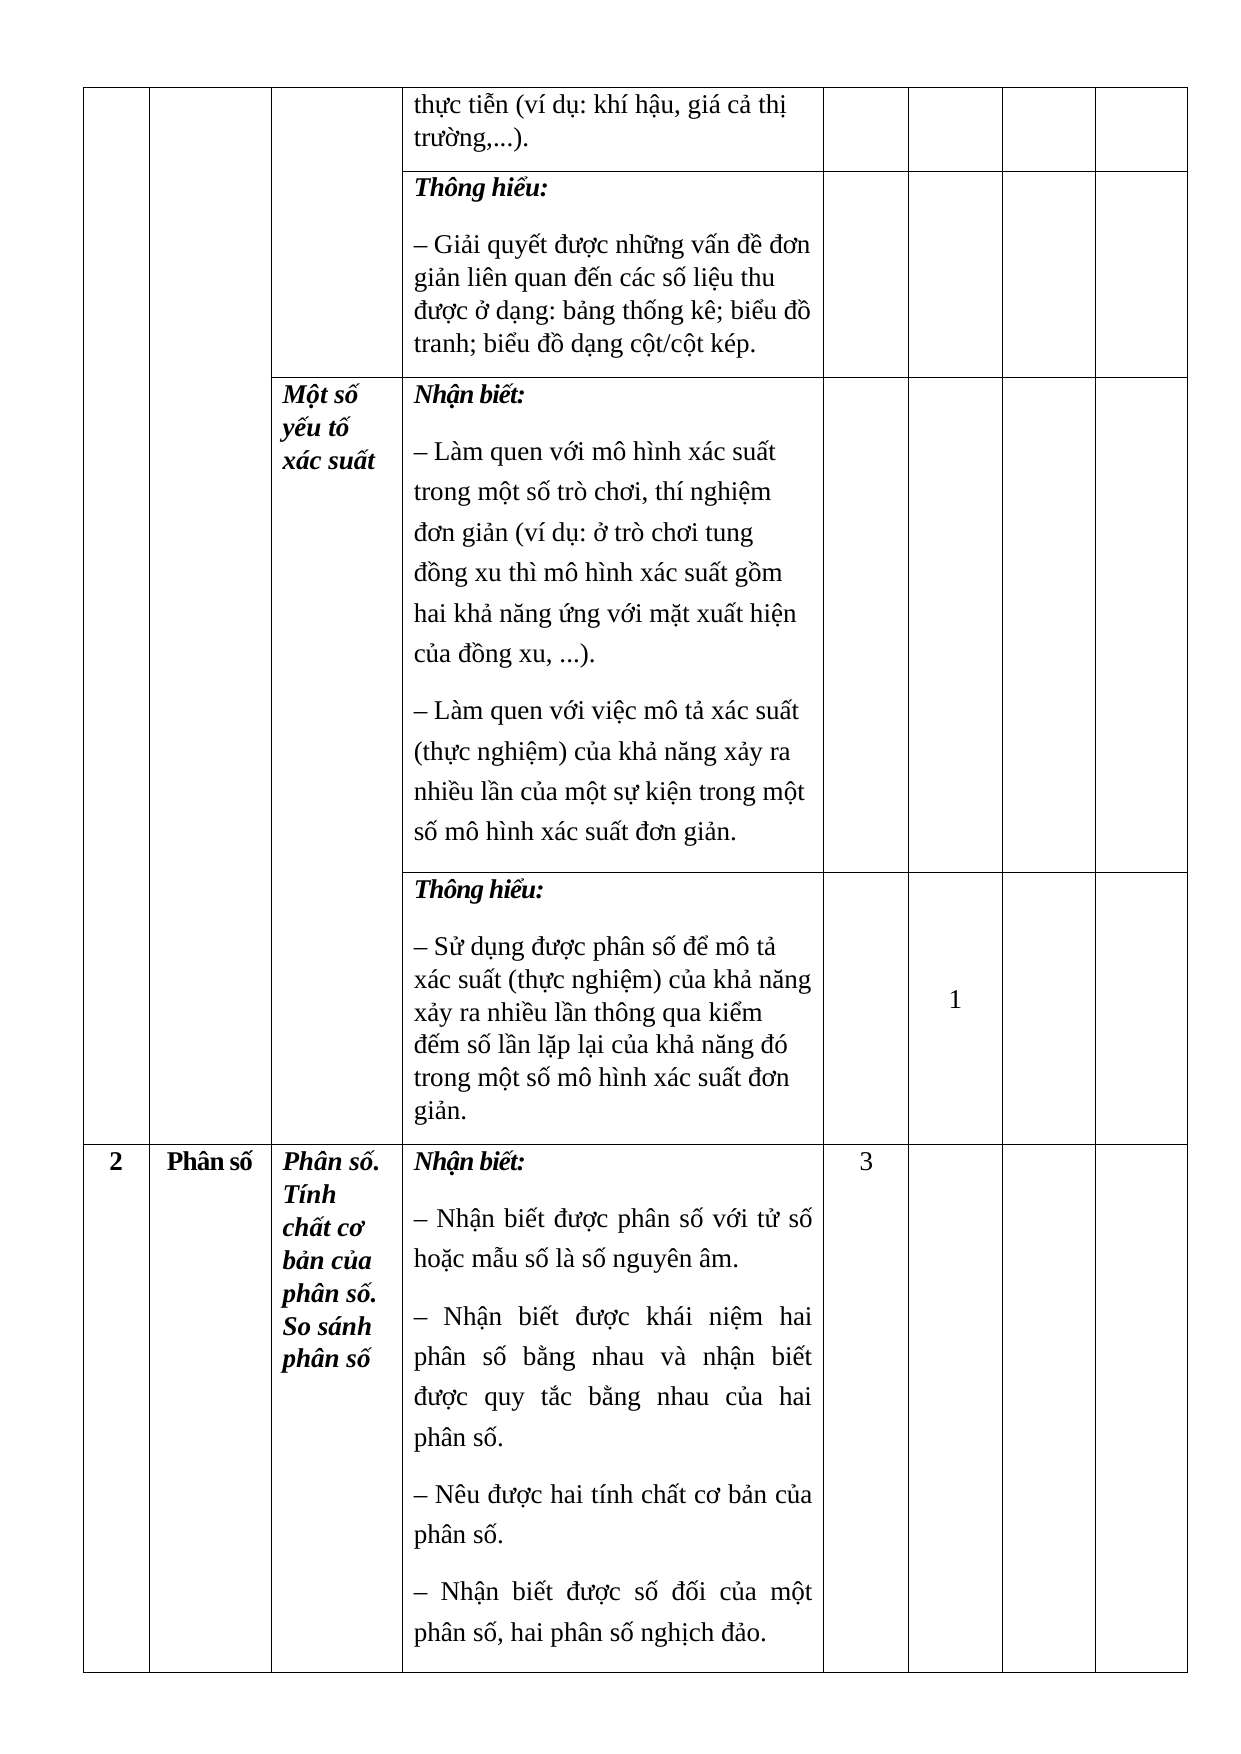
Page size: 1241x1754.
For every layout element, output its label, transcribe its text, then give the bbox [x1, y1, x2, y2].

table_cell 3 [824, 1145, 908, 1672]
table_cell [824, 172, 908, 377]
table_cell [1003, 378, 1095, 872]
table_cell Thông hiểu: – Giải quyết được những vấn đề đơn giản liên quan đến các số liệu thu được ở dạng: bảng thống kê; biểu đồ tranh; biểu đồ dạng cột/cột kép. [403, 172, 823, 377]
table_cell [1003, 873, 1095, 1144]
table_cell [272, 88, 402, 377]
table_cell [909, 378, 1002, 872]
table_cell [1003, 88, 1095, 171]
table_cell Nhận biết: – Làm quen với mô hình xác suất trong một số trò chơi, thí nghiệm đơn giản (ví dụ: ở trò chơi tung đồng xu thì mô hình xác suất gồm hai khả năng ứng với mặt xuất hiện của đồng xu, ...). – Làm quen với việc mô tả xác suất (thực nghiệm) của khả năng xảy ra nhiều lần của một sự kiện trong một số mô hình xác suất đơn giản. [403, 378, 823, 872]
table_cell Phân số [150, 1145, 271, 1672]
table_cell [824, 873, 908, 1144]
table_cell [1096, 1145, 1187, 1672]
table_cell [1096, 378, 1187, 872]
table_cell [824, 378, 908, 872]
table_cell [1096, 172, 1187, 377]
table_cell Một số yếu tố xác suất [272, 378, 402, 1144]
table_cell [272, 1145, 402, 1672]
table_cell 2 [84, 1145, 149, 1672]
table_cell [909, 172, 1002, 377]
table_cell 1 [909, 88, 1002, 171]
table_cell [403, 88, 823, 171]
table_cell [403, 1145, 823, 1672]
table_cell [909, 1145, 1002, 1672]
table_cell [1003, 1145, 1095, 1672]
table_cell [1003, 172, 1095, 377]
table_cell [1096, 88, 1187, 171]
table_cell Thông hiểu: – Sử dụng được phân số để mô tả xác suất (thực nghiệm) của khả năng xảy ra nhiều lần thông qua kiểm đếm số lần lặp lại của khả năng đó trong một số mô hình xác suất đơn giản. [403, 873, 823, 1144]
table_cell [824, 88, 908, 171]
table_cell [1096, 873, 1187, 1144]
table_cell 1 [909, 873, 1002, 1144]
